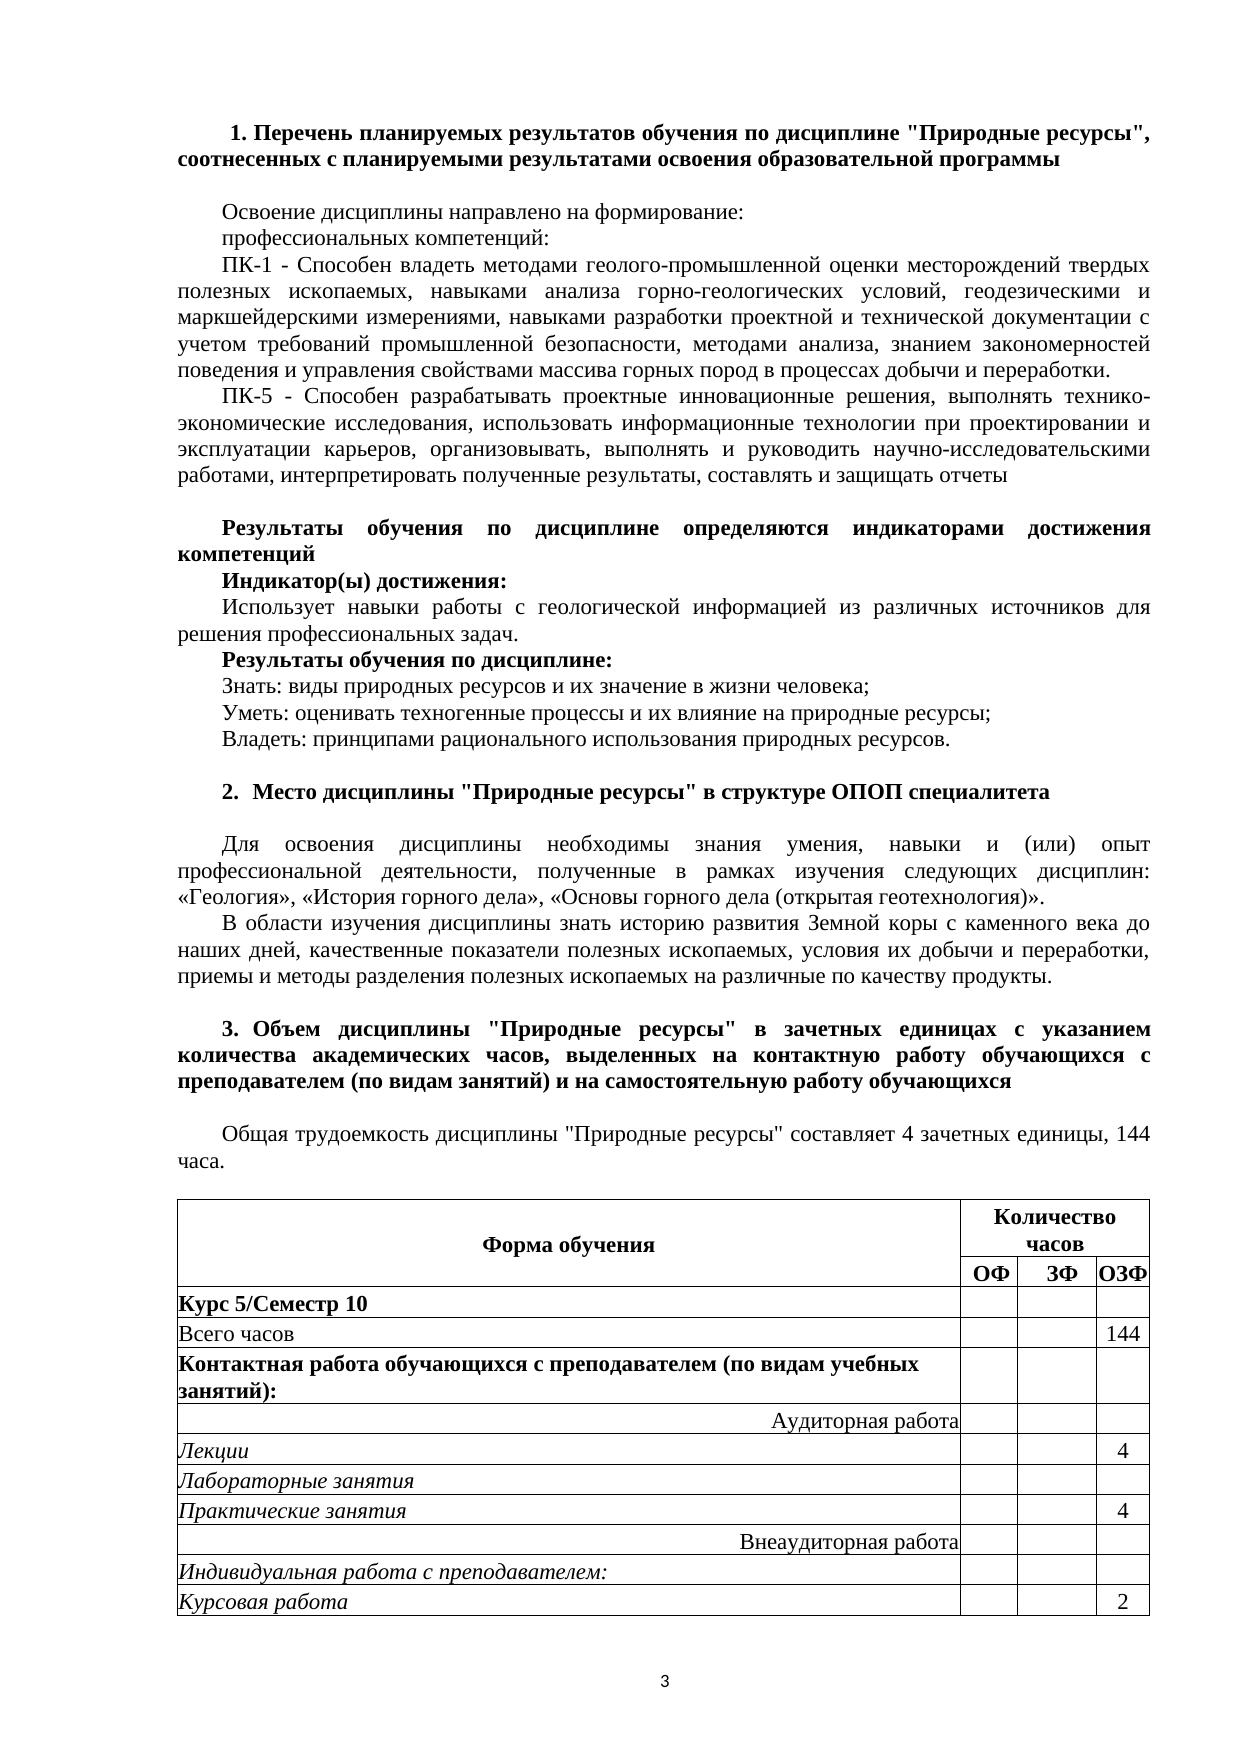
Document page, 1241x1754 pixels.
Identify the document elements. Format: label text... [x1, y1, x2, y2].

text ПК-1 - Способен владеть методами геолого-промышленной оценки месторождений твердых полезных ископаемых, навыками анализа горно-геологических условий, геодезическими и маркшейдерскими измерениями, навыками разработки проектной и технической документации с учетом требований промышленной безопасности, методами анализа, знанием закономерностей поведения и управления свойствами массива горных пород в процессах добычи и переработки. [177, 251, 1152, 382]
list Объем дисциплины "Природные ресурсы" в зачетных единицах с указанием количества академических часов, выделенных на контактную работу обучающихся с преподавателем (по видам занятий) и на самостоятельную работу обучающихся [177, 1015, 1152, 1094]
table_cell Индивидуальная работа с преподавателем: [178, 1555, 960, 1584]
text В области изучения дисциплины знать историю развития Земной коры с каменного века до наших дней, качественные показатели полезных ископаемых, условия их добычи и переработки, приемы и методы разделения полезных ископаемых на различные по качеству продукты. [177, 909, 1152, 988]
table_cell [1018, 1585, 1096, 1614]
table_cell Лекции [178, 1434, 960, 1463]
text профессиональных компетенций: [177, 224, 1152, 251]
text Уметь: оценивать техногенные процессы и их влияние на природные ресурсы; [222, 699, 1152, 725]
text 1. Перечень планируемых результатов обучения по дисциплине "Природные ресурсы", соотнесенных с планируемыми результатами освоения образовательной программы [177, 119, 1152, 172]
table_cell [961, 1585, 1017, 1614]
table_cell [961, 1495, 1017, 1524]
text Общая трудоемкость дисциплины "Природные ресурсы" составляет 4 зачетных единицы, 144 часа. [177, 1120, 1152, 1173]
table_cell [961, 1348, 1017, 1403]
table_cell [1018, 1555, 1096, 1584]
table_header Форма обучения [178, 1200, 960, 1286]
table_cell [1018, 1495, 1096, 1524]
table_cell [1018, 1348, 1096, 1403]
table_cell 4 [1097, 1495, 1149, 1524]
table_cell [1018, 1465, 1096, 1494]
table_cell [961, 1465, 1017, 1494]
table_cell [961, 1287, 1017, 1316]
table_cell [1097, 1555, 1149, 1584]
table_cell Курсовая работа [178, 1585, 960, 1614]
text Использует навыки работы с геологической информацией из различных источников для решения профессиональных задач. [177, 593, 1152, 646]
table_cell [1097, 1287, 1149, 1316]
table_cell [1097, 1348, 1149, 1403]
table_cell [1018, 1525, 1096, 1554]
table_cell ЗФ [1018, 1257, 1096, 1286]
table_cell Внеаудиторная работа [178, 1525, 960, 1554]
table_cell Курс 5/Семестр 10 [178, 1287, 960, 1316]
table_cell Практические занятия [178, 1495, 960, 1524]
text Освоение дисциплины направлено на формирование: [177, 198, 1152, 224]
table_cell Всего часов [178, 1318, 960, 1347]
table_cell 144 [1097, 1318, 1149, 1347]
text Результаты обучения по дисциплине: [222, 646, 1152, 672]
table_cell [961, 1318, 1017, 1347]
table_cell ОЗФ [1097, 1257, 1149, 1286]
table_cell Аудиторная работа [178, 1404, 960, 1433]
text Для освоения дисциплины необходимы знания умения, навыки и (или) опыт профессиональной деятельности, полученные в рамках изучения следующих дисциплин: «Геология», «История горного дела», «Основы горного дела (открытая геотехнология)». [177, 830, 1152, 909]
table_cell [1097, 1404, 1149, 1433]
table_cell [961, 1404, 1017, 1433]
table_cell [1018, 1318, 1096, 1347]
table_cell [1018, 1404, 1096, 1433]
table_cell [1018, 1434, 1096, 1463]
table_cell [961, 1525, 1017, 1554]
table_cell 4 [1097, 1434, 1149, 1463]
table_cell [1097, 1465, 1149, 1494]
table_cell [961, 1434, 1017, 1463]
table_cell 2 [1097, 1585, 1149, 1614]
table_cell [961, 1555, 1017, 1584]
table_cell Лабораторные занятия [178, 1465, 960, 1494]
table_cell [1018, 1287, 1096, 1316]
table_cell [1097, 1525, 1149, 1554]
text ПК-5 - Способен разрабатывать проектные инновационные решения, выполнять технико-экономические исследования, использовать информационные технологии при проектировании и эксплуатации карьеров, организовывать, выполнять и руководить научно-исследовательскими работами, интерпретировать полученные результаты, составлять и защищать отчеты [177, 382, 1152, 488]
table_header Количество часов [961, 1200, 1149, 1256]
text Знать: виды природных ресурсов и их значение в жизни человека; [222, 672, 1152, 699]
text Владеть: принципами рационального использования природных ресурсов. [222, 725, 1152, 751]
list Место дисциплины "Природные ресурсы" в структуре ОПОП специалитета [177, 778, 1152, 804]
table_cell ОФ [961, 1257, 1017, 1286]
table_cell Контактная работа обучающихся с преподавателем (по видам учебных занятий): [178, 1348, 960, 1403]
text Результаты обучения по дисциплине определяются индикаторами достижения компетенций [177, 514, 1152, 567]
text Индикатор(ы) достижения: [177, 567, 1152, 593]
